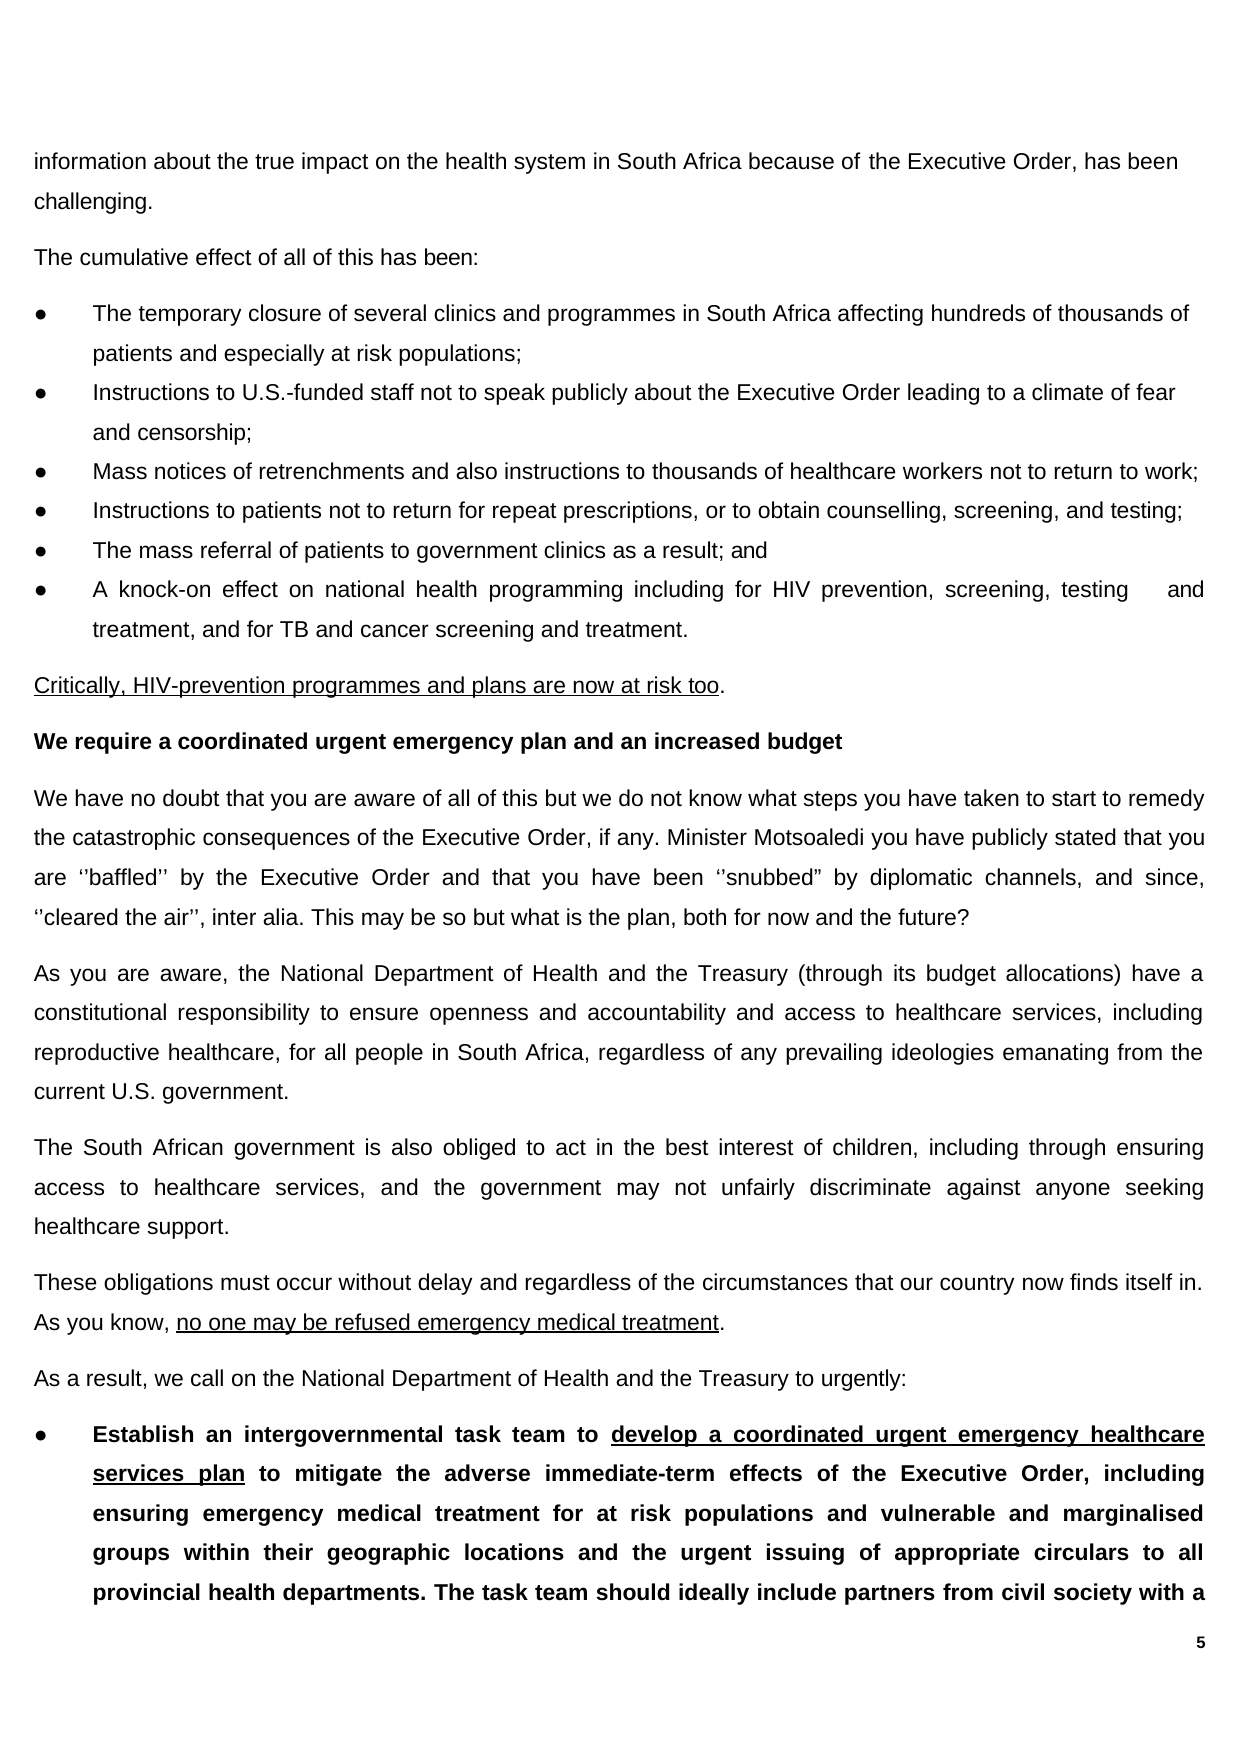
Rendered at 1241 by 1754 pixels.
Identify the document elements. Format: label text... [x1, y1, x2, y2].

text As a result, we call on the National Department of Health and the Treasury to urgently: [33, 1365, 1217, 1391]
text As you are aware, the National Department of Health and the Treasury (through its budget allocations) have a constitutional responsibility to ensure openness and accountability and access to healthcare services, including reproductive healthcare, for all people in South Africa, regardless of any prevailing ideologies emanating from the current U.S. government. [33, 959, 1204, 1104]
list Mass notices of retrenchments and also instructions to thousands of healthcare workers not to return to work; [33, 458, 1217, 484]
list Instructions to patients not to return for repeat prescriptions, or to obtain counselling, screening, and testing; [33, 497, 1217, 524]
text These obligations must occur without delay and regardless of the circumstances that our country now finds itself in. As you know, no one may be refused emergency medical treatment. [33, 1269, 1204, 1335]
list The temporary closure of several clinics and programmes in South Africa affecting hundreds of thousands of patients and especially at risk populations; [33, 300, 1204, 366]
list Instructions to U.S.-funded staff not to speak publicly about the Executive Order leading to a climate of fear and censorship; [33, 379, 1204, 445]
text The South African government is also obliged to act in the best interest of children, including through ensuring access to healthcare services, and the government may not unfairly discriminate against anyone seeking healthcare support. [33, 1134, 1204, 1240]
text The cumulative effect of all of this has been: [33, 243, 1217, 270]
list A knock-on effect on national health programming including for HIV prevention, screening, testing and treatment, and for TB and cancer screening and treatment. [33, 576, 1206, 642]
text We require a coordinated urgent emergency plan and an increased budget [33, 728, 1217, 754]
text information about the true impact on the health system in South Africa because of the Executive Order, has been challenging. [33, 148, 1217, 214]
text We have no doubt that you are aware of all of this but we do not know what steps you have taken to start to remedy the catastrophic consequences of the Executive Order, if any. Minister Motsoaledi you have publicly stated that you are ‘’baffled’’ by the Executive Order and that you have been ‘’snubbed” by diplomatic channels, and since, ‘’cleared the air’’, inter alia. This may be so but what is the plan, both for now and the future? [33, 784, 1205, 930]
text Critically, HIV-prevention programmes and plans are now at risk too. [33, 672, 1217, 699]
list The mass referral of patients to government clinics as a result; and [33, 537, 1217, 563]
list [33, 1421, 1206, 1605]
